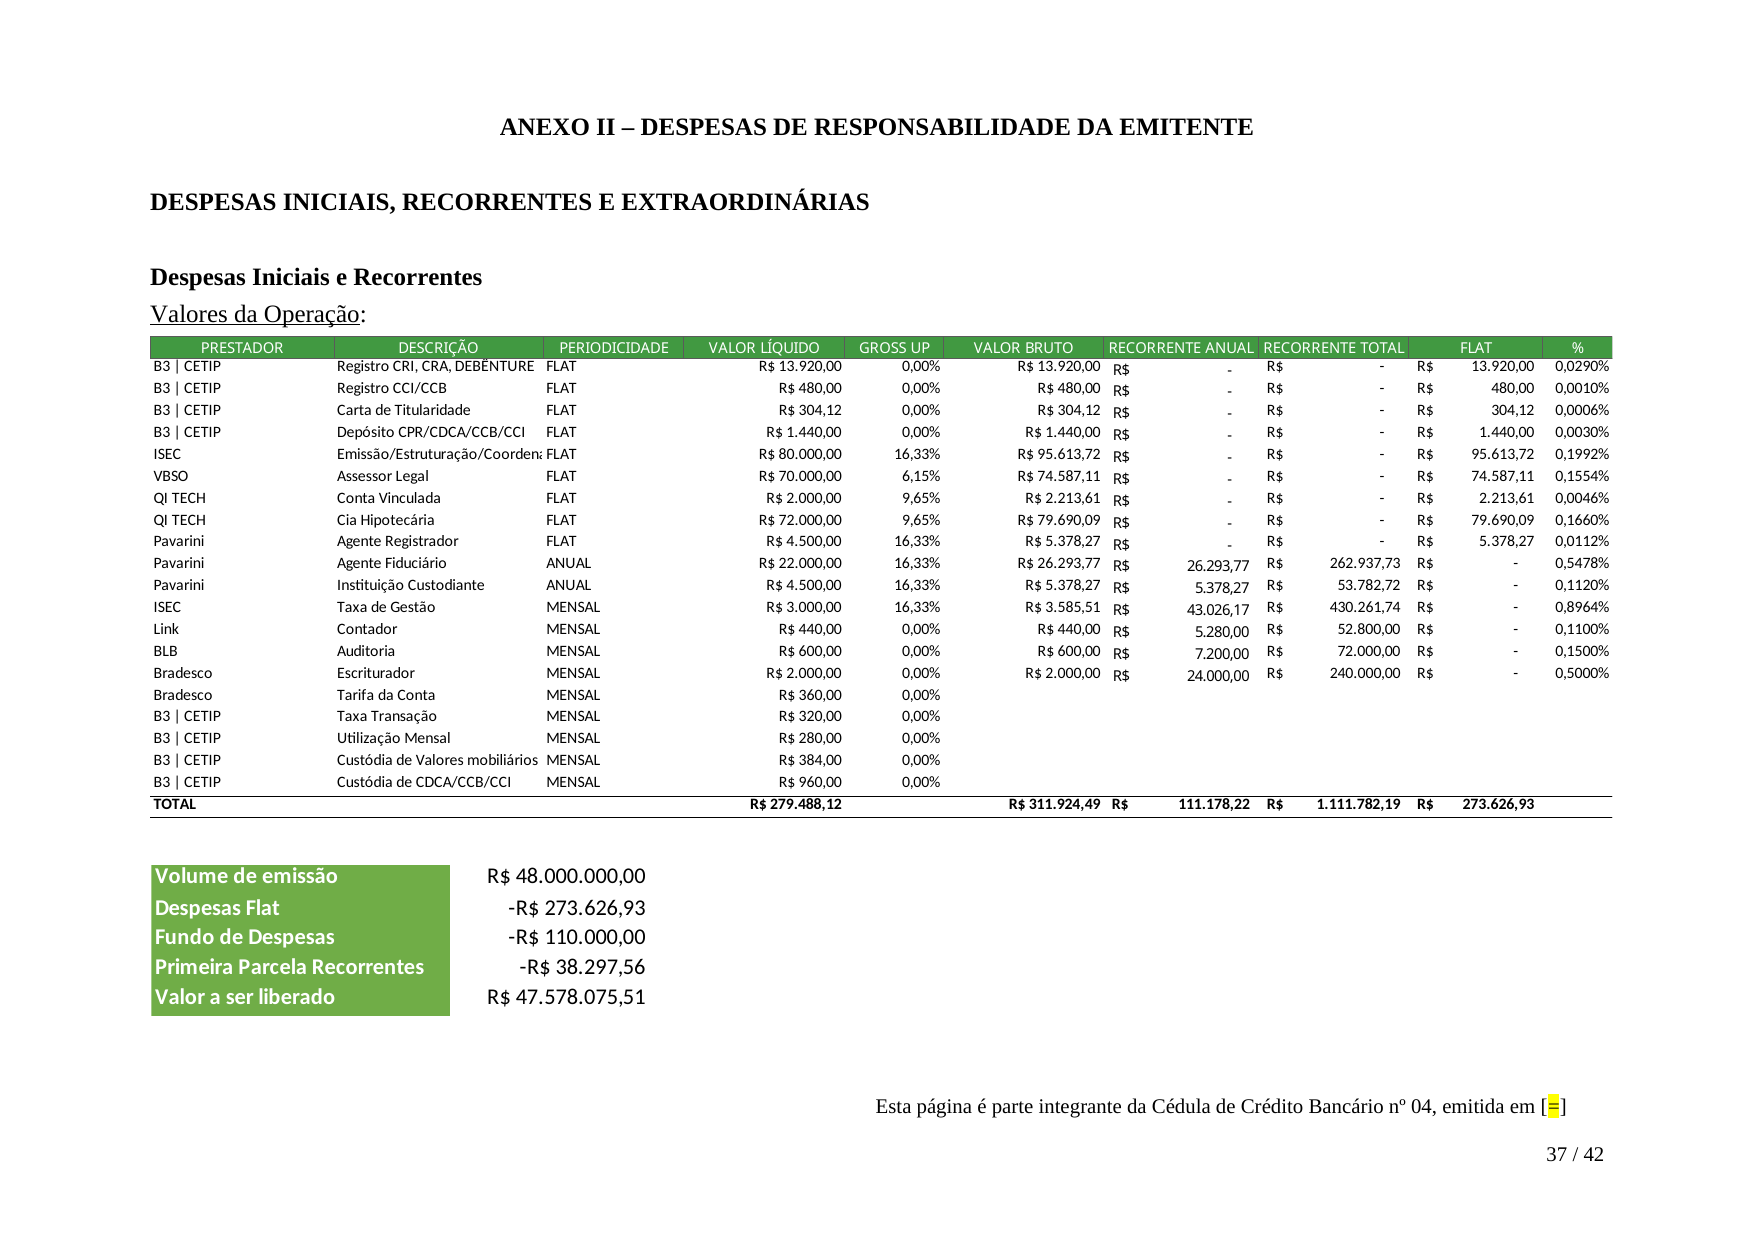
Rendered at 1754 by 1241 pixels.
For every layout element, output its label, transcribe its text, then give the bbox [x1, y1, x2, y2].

text Despesas Iniciais e Recorrentes [150, 262, 1604, 290]
text DESPESAS INICIAIS, RECORRENTES E EXTRAORDINÁRIAS [150, 187, 1604, 216]
text Valores da Operação: [150, 299, 1604, 328]
text ANEXO II – DESPESAS DE RESPONSABILIDADE DA EMITENTE [150, 112, 1604, 141]
